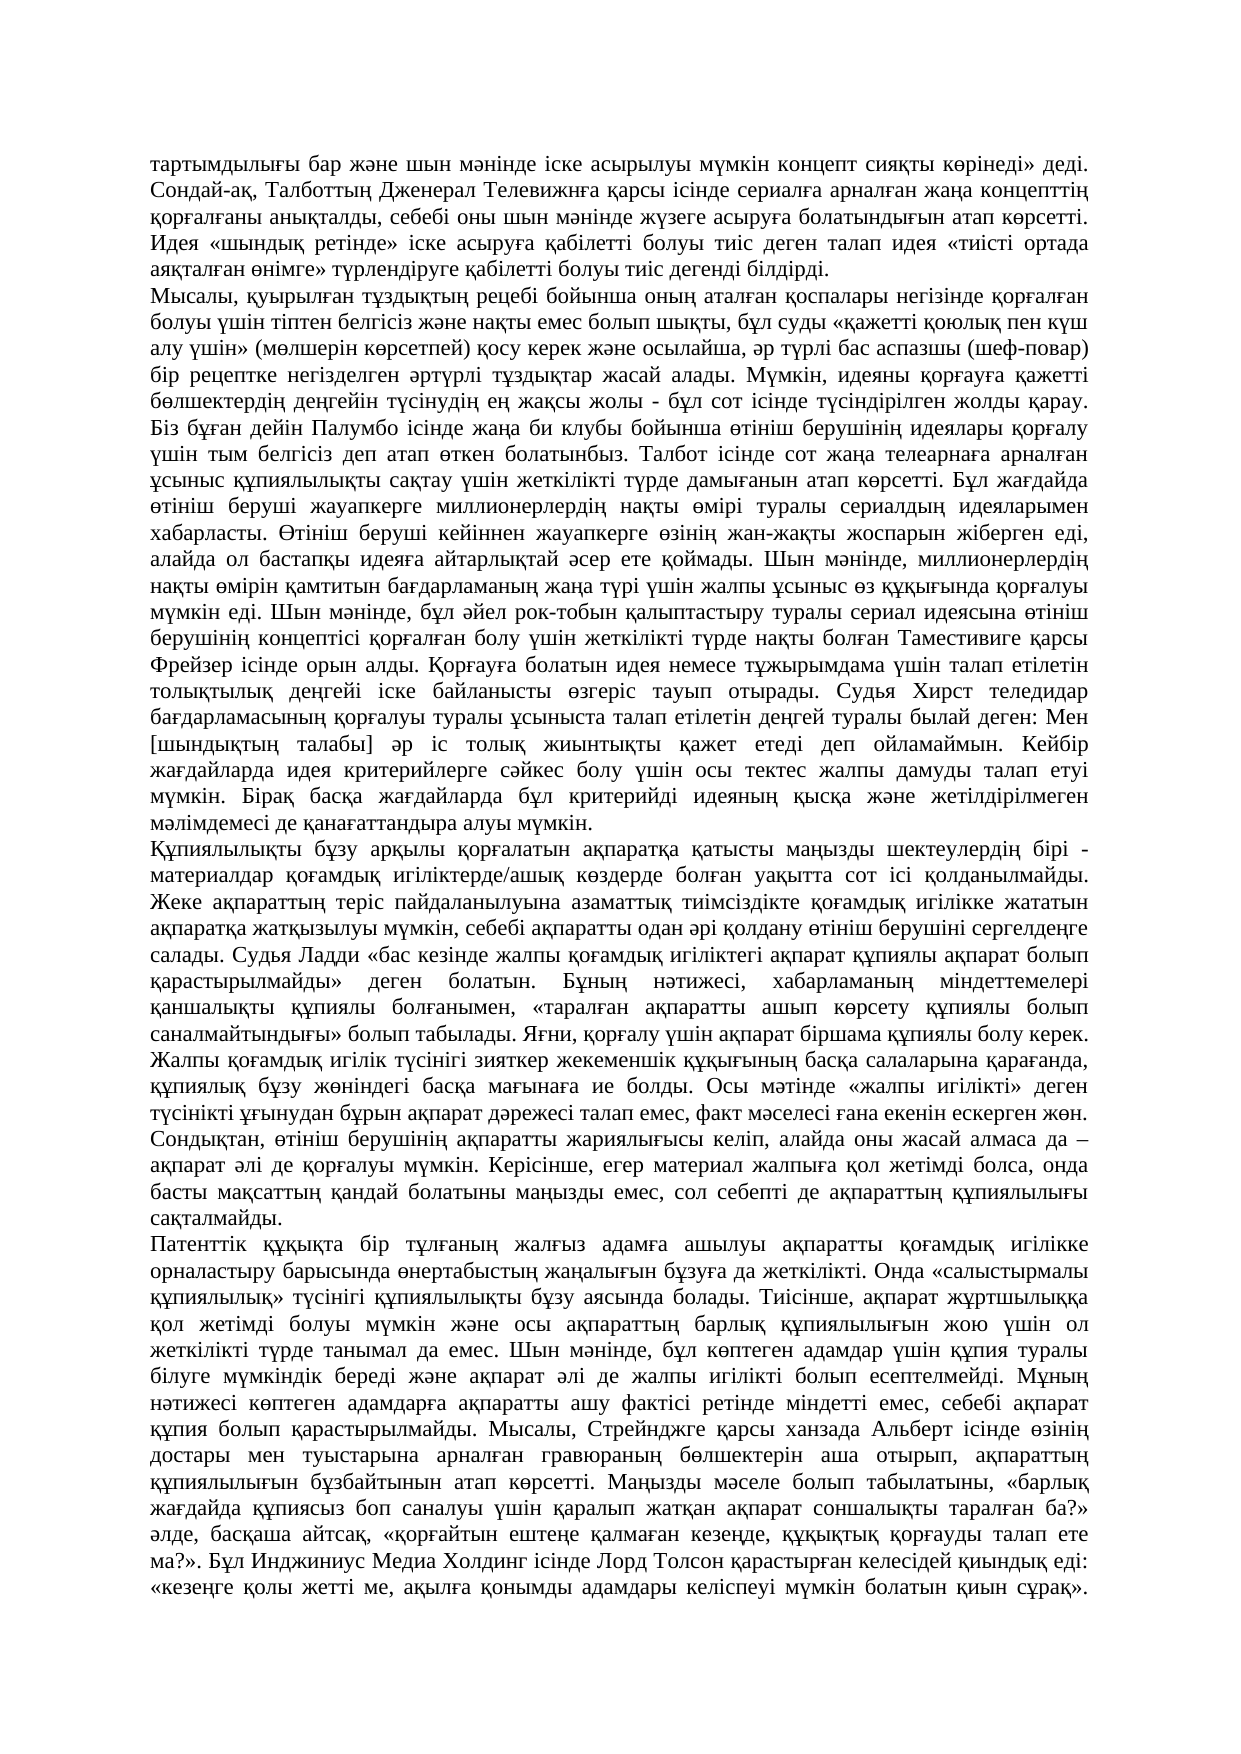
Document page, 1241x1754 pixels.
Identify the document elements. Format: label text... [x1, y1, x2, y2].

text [150, 150, 1090, 282]
text Мысалы, қуырылған тұздықтың рецебі бойынша оның аталған қоспалары негізінде қорғалған болуы үшін тіптен белгісіз және нақты емес болып шықты, бұл суды «қажетті қоюлық пен күш алу үшін» (мөлшерін көрсетпей) қосу керек және осылайша, әр түрлі бас аспазшы (шеф-повар) бір рецептке негізделген әртүрлі тұздықтар жасай алады. Мүмкін, идеяны қорғауға қажетті бөлшектердің деңгейін түсінудің ең жақсы жолы - бұл сот ісінде түсіндірілген жолды қарау. Біз бұған дейін Палумбо ісінде жаңа би клубы бойынша өтініш берушінің идеялары қорғалу үшін тым белгісіз деп атап өткен болатынбыз. Талбот ісінде сот жаңа телеарнаға арналған ұсыныс құпиялылықты сақтау үшін жеткілікті түрде дамығанын атап көрсетті. Бұл жағдайда өтініш беруші жауапкерге миллионерлердің нақты өмірі туралы сериалдың идеяларымен хабарласты. Өтініш беруші кейіннен жауапкерге өзінің жан-жақты жоспарын жіберген еді, алайда ол бастапқы идеяға айтарлықтай әсер ете қоймады. Шын мәнінде, миллионерлердің нақты өмірін қамтитын бағдарламаның жаңа түрі үшін жалпы ұсыныс өз құқығында қорғалуы мүмкін еді. Шын мәнінде, бұл әйел рок-тобын қалыптастыру туралы сериал идеясына өтініш берушінің концептісі қорғалған болу үшін жеткілікті түрде нақты болған Таместивиге қарсы Фрейзер ісінде орын алды. Қорғауға болатын идея немесе тұжырымдама үшін талап етілетін толықтылық деңгейі іске байланысты өзгеріс тауып отырады. Судья Хирст теледидар бағдарламасының қорғалуы туралы ұсыныста талап етілетін деңгей туралы былай деген: Мен [шындықтың талабы] әр іс толық жиынтықты қажет етеді деп ойламаймын. Кейбір жағдайларда идея критерийлерге сәйкес болу үшін осы тектес жалпы дамуды талап етуі мүмкін. Бірақ басқа жағдайларда бұл критерийді идеяның қысқа және жетілдірілмеген мәлімдемесі де қанағаттандыра алуы мүмкін. [150, 282, 1090, 835]
text Құпиялылықты бұзу арқылы қорғалатын ақпаратқа қатысты маңызды шектеулердің бірі - материалдар қоғамдық игіліктерде/ашық көздерде болған уақытта сот ісі қолданылмайды. Жеке ақпараттың теріс пайдаланылуына азаматтық тиімсіздікте қоғамдық игілікке жататын ақпаратқа жатқызылуы мүмкін, себебі ақпаратты одан әрі қолдану өтініш берушіні сергелдеңге салады. Судья Ладди «бас кезінде жалпы қоғамдық игіліктегі ақпарат құпиялы ақпарат болып қарастырылмайды» деген болатын. Бұның нәтижесі, хабарламаның міндеттемелері қаншалықты құпиялы болғанымен, «таралған ақпаратты ашып көрсету құпиялы болып саналмайтындығы» болып табылады. Яғни, қорғалу үшін ақпарат біршама құпиялы болу керек. Жалпы қоғамдық игілік түсінігі зияткер жекеменшік құқығының басқа салаларына қарағанда, құпиялық бұзу жөніндегі басқа мағынаға ие болды. Осы мәтінде «жалпы игілікті» деген түсінікті ұғынудан бұрын ақпарат дәрежесі талап емес, факт мәселесі ғана екенін ескерген жөн. Сондықтан, өтініш берушінің ақпаратты жариялығысы келіп, алайда оны жасай алмаса да – ақпарат әлі де қорғалуы мүмкін. Керісінше, егер материал жалпыға қол жетімді болса, онда басты мақсаттың қандай болатыны маңызды емес, сол себепті де ақпараттың құпиялылығы сақталмайды. [150, 835, 1090, 1231]
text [150, 1231, 1090, 1599]
